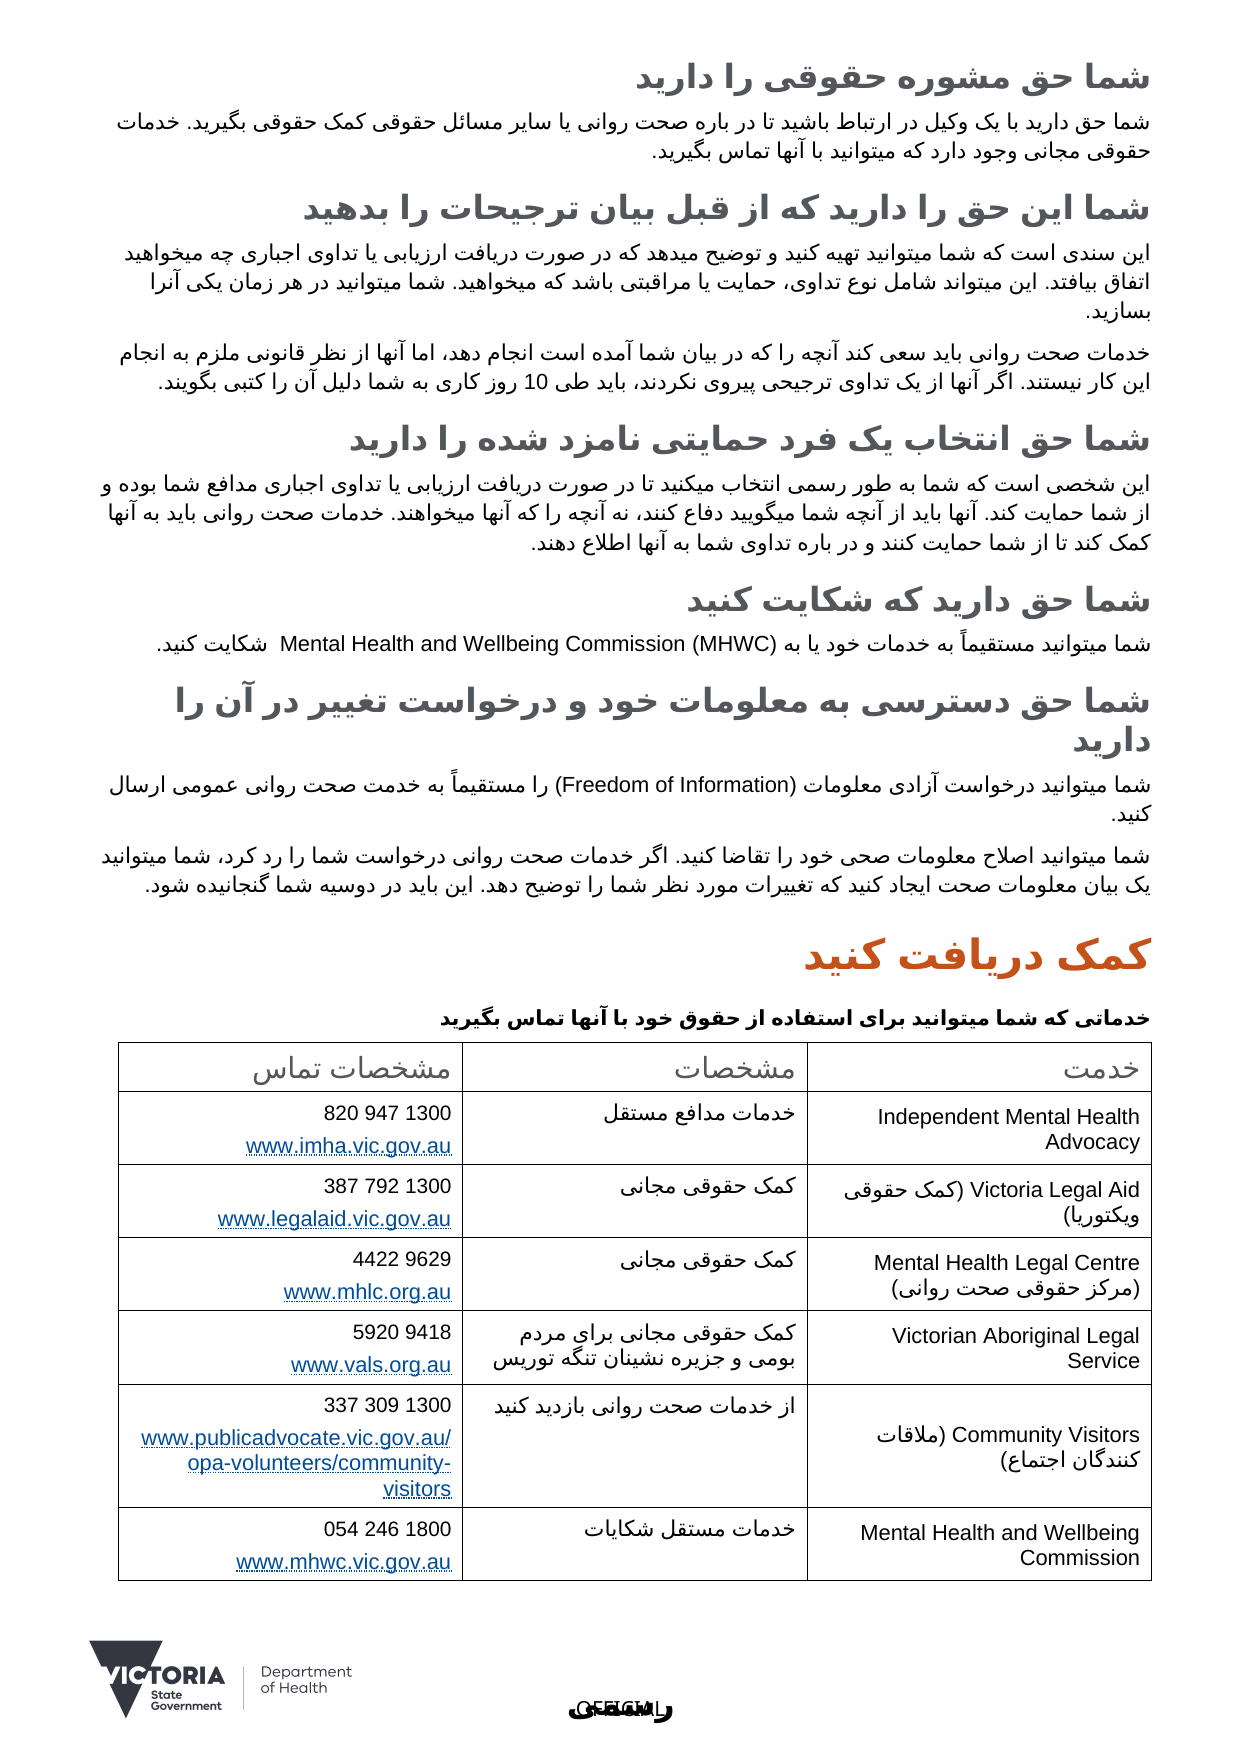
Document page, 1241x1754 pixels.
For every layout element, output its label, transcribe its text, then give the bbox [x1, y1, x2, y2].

subtitle شما حق دارید که شکایت کنید [89, 579, 1152, 618]
table_header مشخصات تماس [119, 1043, 462, 1091]
table_cell 1300 792 387 www.legalaid.vic.gov.au [119, 1165, 462, 1237]
table_cell 1800 246 054 www.mhwc.vic.gov.au [119, 1508, 462, 1580]
subtitle شما این حق را دارید که از قبل بیان ترجیحات را بدهید [89, 188, 1152, 227]
table_cell 1300 309 337 www.publicadvocate.vic.gov.au/opa-volunteers/community-visitors [119, 1385, 462, 1507]
subtitle شما حق دسترسی به معلومات خود و درخواست تغییر در آن را دارید [89, 682, 1152, 758]
table_cell Mental Health and Wellbeing Commission [808, 1508, 1151, 1580]
text خدمات صحت روانی باید سعی کند آنچه را که در بیان شما آمده است انجام دهد، اما آنها از نظر قانونی ملزم به انجام این کار نیستند. اگر آنها از یک تداوی ترجیحی پیروی نکردند، باید طی 10 روز کاری به شما دلیل آن را کتبی بگویند. [89, 336, 1152, 394]
table_cell 9418 5920 www.vals.org.au [119, 1311, 462, 1383]
table_cell Victoria Legal Aid (کمک حقوقی ویکتوریا) [808, 1165, 1151, 1237]
table_cell Victorian Aboriginal Legal Service [808, 1311, 1151, 1383]
text این شخصی است که شما به طور رسمی انتخاب میکنید تا در صورت دریافت ارزیابی یا تداوی اجباری مدافع شما بوده و از شما حمایت کند. آنها باید از آنچه شما میگویید دفاع کنند، نه آنچه را که آنها میخواهند. خدمات صحت روانی باید به آنها کمک کند تا از شما حمایت کنند و در باره تداوی شما به آنها اطلاع دهند. [89, 467, 1152, 554]
subtitle شما حق مشوره حقوقی را دارید [89, 57, 1152, 95]
text شما میتوانید اصلاح معلومات صحی خود را تقاضا کنید. اگر خدمات صحت روانی درخواست شما را رد کرد، شما میتوانید یک بیان معلومات صحت ایجاد کنید که تغییرات مورد نظر شما را توضیح دهد. این باید در دوسیه شما گنجانیده شود. [89, 839, 1152, 897]
table_cell کمک حقوقی مجانی [463, 1165, 807, 1237]
table_cell Mental Health Legal Centre (مرکز حقوقی صحت روانی) [808, 1238, 1151, 1310]
subtitle کمک دریافت کنید [89, 930, 1152, 978]
text شما میتوانید مستقیماً به خدمات خود یا به Mental Health and Wellbeing Commission (MHWC) شکایت کنید. [89, 627, 1152, 657]
subtitle شما حق انتخاب یک فرد حمایتی نامزد شده را دارید [89, 419, 1152, 458]
table_cell کمک حقوقی مجانی [463, 1238, 807, 1310]
picture [0, 1595, 1241, 1754]
text این سندی است که شما میتوانید تهیه کنید و توضیح میدهد که در صورت دریافت ارزیابی یا تداوی اجباری چه میخواهید اتفاق بیافتد. این میتواند شامل نوع تداوی، حمایت یا مراقبتی باشد که میخواهید. شما میتوانید در هر زمان یکی آنرا بسازید. [89, 236, 1152, 323]
text خدماتی که شما میتوانید برای استفاده از حقوق خود با آنها تماس بگیرید [89, 1003, 1152, 1029]
text شما میتوانید درخواست آزادی معلومات (Freedom of Information) را مستقیماً به خدمت صحت روانی عمومی ارسال کنید. [89, 768, 1152, 826]
table_cell Independent Mental Health Advocacy [808, 1092, 1151, 1164]
table_cell 9629 4422 www.mhlc.org.au [119, 1238, 462, 1310]
table_header خدمت [808, 1043, 1151, 1091]
table_cell خدمات مستقل شکایات [463, 1508, 807, 1580]
table_cell Community Visitors (ملاقات کنندگان اجتماع) [808, 1385, 1151, 1507]
text شما حق دارید با یک وکیل در ارتباط باشید تا در باره صحت روانی یا سایر مسائل حقوقی کمک حقوقی بگیرید. خدمات حقوقی مجانی وجود دارد که میتوانید با آنها تماس بگیرید. [89, 105, 1152, 163]
table_header مشخصات [463, 1043, 807, 1091]
table_cell خدمات مدافع مستقل [463, 1092, 807, 1164]
table_cell از خدمات صحت روانی بازدید کنید [463, 1385, 807, 1507]
table_cell 1300 947 820 www.imha.vic.gov.au [119, 1092, 462, 1164]
table_cell کمک حقوقی مجانی برای مردم بومی و جزیره نشینان تنگه توریس [463, 1311, 807, 1383]
